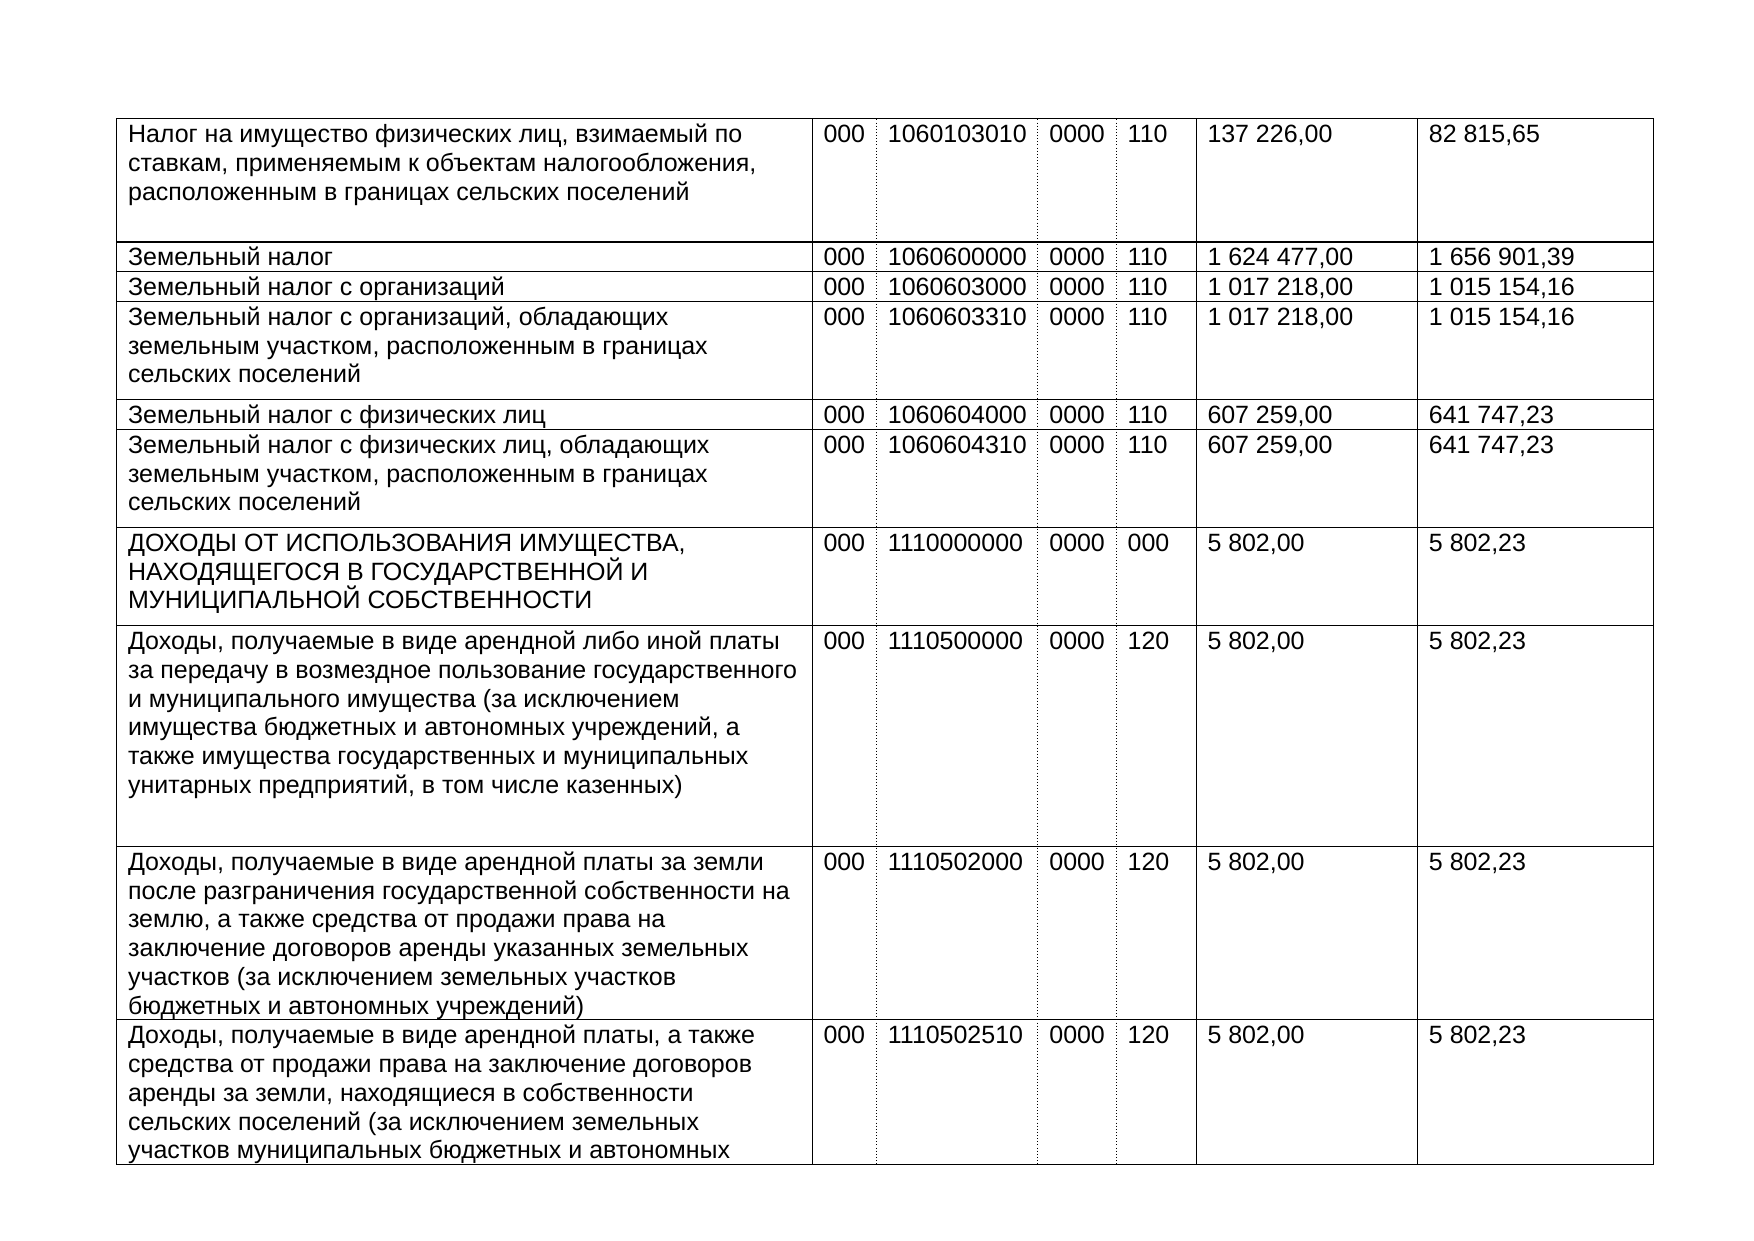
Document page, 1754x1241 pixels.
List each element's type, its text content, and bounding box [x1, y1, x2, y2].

table_cell 1060603310 [876, 302, 1038, 399]
table_cell Налог на имущество физических лиц, взимаемый по ставкам, применяемым к объектам налогообложения, расположенным в границах сельских поселений [117, 119, 812, 241]
table_cell 5 802,23 [1418, 847, 1653, 1019]
table_cell 110 [1116, 400, 1196, 429]
table_cell 641 747,23 [1418, 400, 1653, 429]
table_cell 607 259,00 [1197, 400, 1417, 429]
table_cell Земельный налог [117, 243, 812, 271]
table_cell 0000 [1038, 626, 1116, 846]
table_cell 5 802,23 [1418, 626, 1653, 846]
table_cell 120 [1116, 1020, 1196, 1164]
table_cell 000 [813, 847, 876, 1019]
table_cell 0000 [1038, 528, 1116, 625]
table_cell ДОХОДЫ ОТ ИСПОЛЬЗОВАНИЯ ИМУЩЕСТВА, НАХОДЯЩЕГОСЯ В ГОСУДАРСТВЕННОЙ И МУНИЦИПАЛЬНОЙ СОБСТВЕННОСТИ [117, 528, 812, 625]
table_cell 5 802,00 [1197, 847, 1417, 1019]
table_cell 000 [813, 302, 876, 399]
table_cell 1110000000 [876, 528, 1038, 625]
table_cell 0000 [1038, 243, 1116, 271]
table_cell 000 [813, 1020, 876, 1164]
table_cell 137 226,00 [1197, 119, 1417, 241]
table_cell 1060600000 [876, 243, 1038, 271]
table_cell 5 802,00 [1197, 626, 1417, 846]
table_cell Земельный налог с физических лиц [117, 400, 812, 429]
table_cell 0000 [1038, 430, 1116, 527]
table_cell 000 [813, 430, 876, 527]
table_cell 0000 [1038, 847, 1116, 1019]
table_cell 1 624 477,00 [1197, 243, 1417, 271]
table_cell 0000 [1038, 272, 1116, 301]
table_cell 000 [813, 272, 876, 301]
table_cell 82 815,65 [1418, 119, 1653, 241]
table_cell 120 [1116, 626, 1196, 846]
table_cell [117, 1020, 812, 1164]
table_cell 110 [1116, 302, 1196, 399]
table_cell 1110502000 [876, 847, 1038, 1019]
table_cell 0000 [1038, 1020, 1116, 1164]
table_cell 1 015 154,16 [1418, 302, 1653, 399]
table_cell 110 [1116, 243, 1196, 271]
table_cell 5 802,23 [1418, 1020, 1653, 1164]
table_cell 5 802,23 [1418, 528, 1653, 625]
table_cell 110 [1116, 119, 1196, 241]
table_cell 0000 [1038, 119, 1116, 241]
table_cell 110 [1116, 430, 1196, 527]
table_cell Доходы, получаемые в виде арендной либо иной платы за передачу в возмездное пользование государственного и муниципального имущества (за исключением имущества бюджетных и автономных учреждений, а также имущества государственных и муниципальных унитарных предприятий, в том числе казенных) [117, 626, 812, 846]
table_cell 000 [813, 400, 876, 429]
table_cell 5 802,00 [1197, 1020, 1417, 1164]
table_cell 0000 [1038, 400, 1116, 429]
table_cell 000 [813, 243, 876, 271]
table_cell 1110502510 [876, 1020, 1038, 1164]
table_cell 641 747,23 [1418, 430, 1653, 527]
table_cell 607 259,00 [1197, 430, 1417, 527]
table_cell 1060604000 [876, 400, 1038, 429]
table_cell 1110500000 [876, 626, 1038, 846]
table_cell Земельный налог с физических лиц, обладающих земельным участком, расположенным в границах сельских поселений [117, 430, 812, 527]
table_cell 5 802,00 [1197, 528, 1417, 625]
table_cell Доходы, получаемые в виде арендной платы за земли после разграничения государственной собственности на землю, а также средства от продажи права на заключение договоров аренды указанных земельных участков (за исключением земельных участков бюджетных и автономных учреждений) [117, 847, 812, 1019]
table_cell 000 [813, 626, 876, 846]
table_cell 000 [813, 528, 876, 625]
table_cell 110 [1116, 272, 1196, 301]
table_cell 0000 [1038, 302, 1116, 399]
table_cell 000 [1116, 528, 1196, 625]
table_cell 000 [813, 119, 876, 241]
table_cell 1 656 901,39 [1418, 243, 1653, 271]
table_cell 120 [1116, 847, 1196, 1019]
table_cell 1060604310 [876, 430, 1038, 527]
table_cell Земельный налог с организаций [117, 272, 812, 301]
table_cell 1 017 218,00 [1197, 272, 1417, 301]
table_cell 1060103010 [876, 119, 1038, 241]
table_cell Земельный налог с организаций, обладающих земельным участком, расположенным в границах сельских поселений [117, 302, 812, 399]
table_cell 1 015 154,16 [1418, 272, 1653, 301]
table_cell 1060603000 [876, 272, 1038, 301]
table_cell 1 017 218,00 [1197, 302, 1417, 399]
